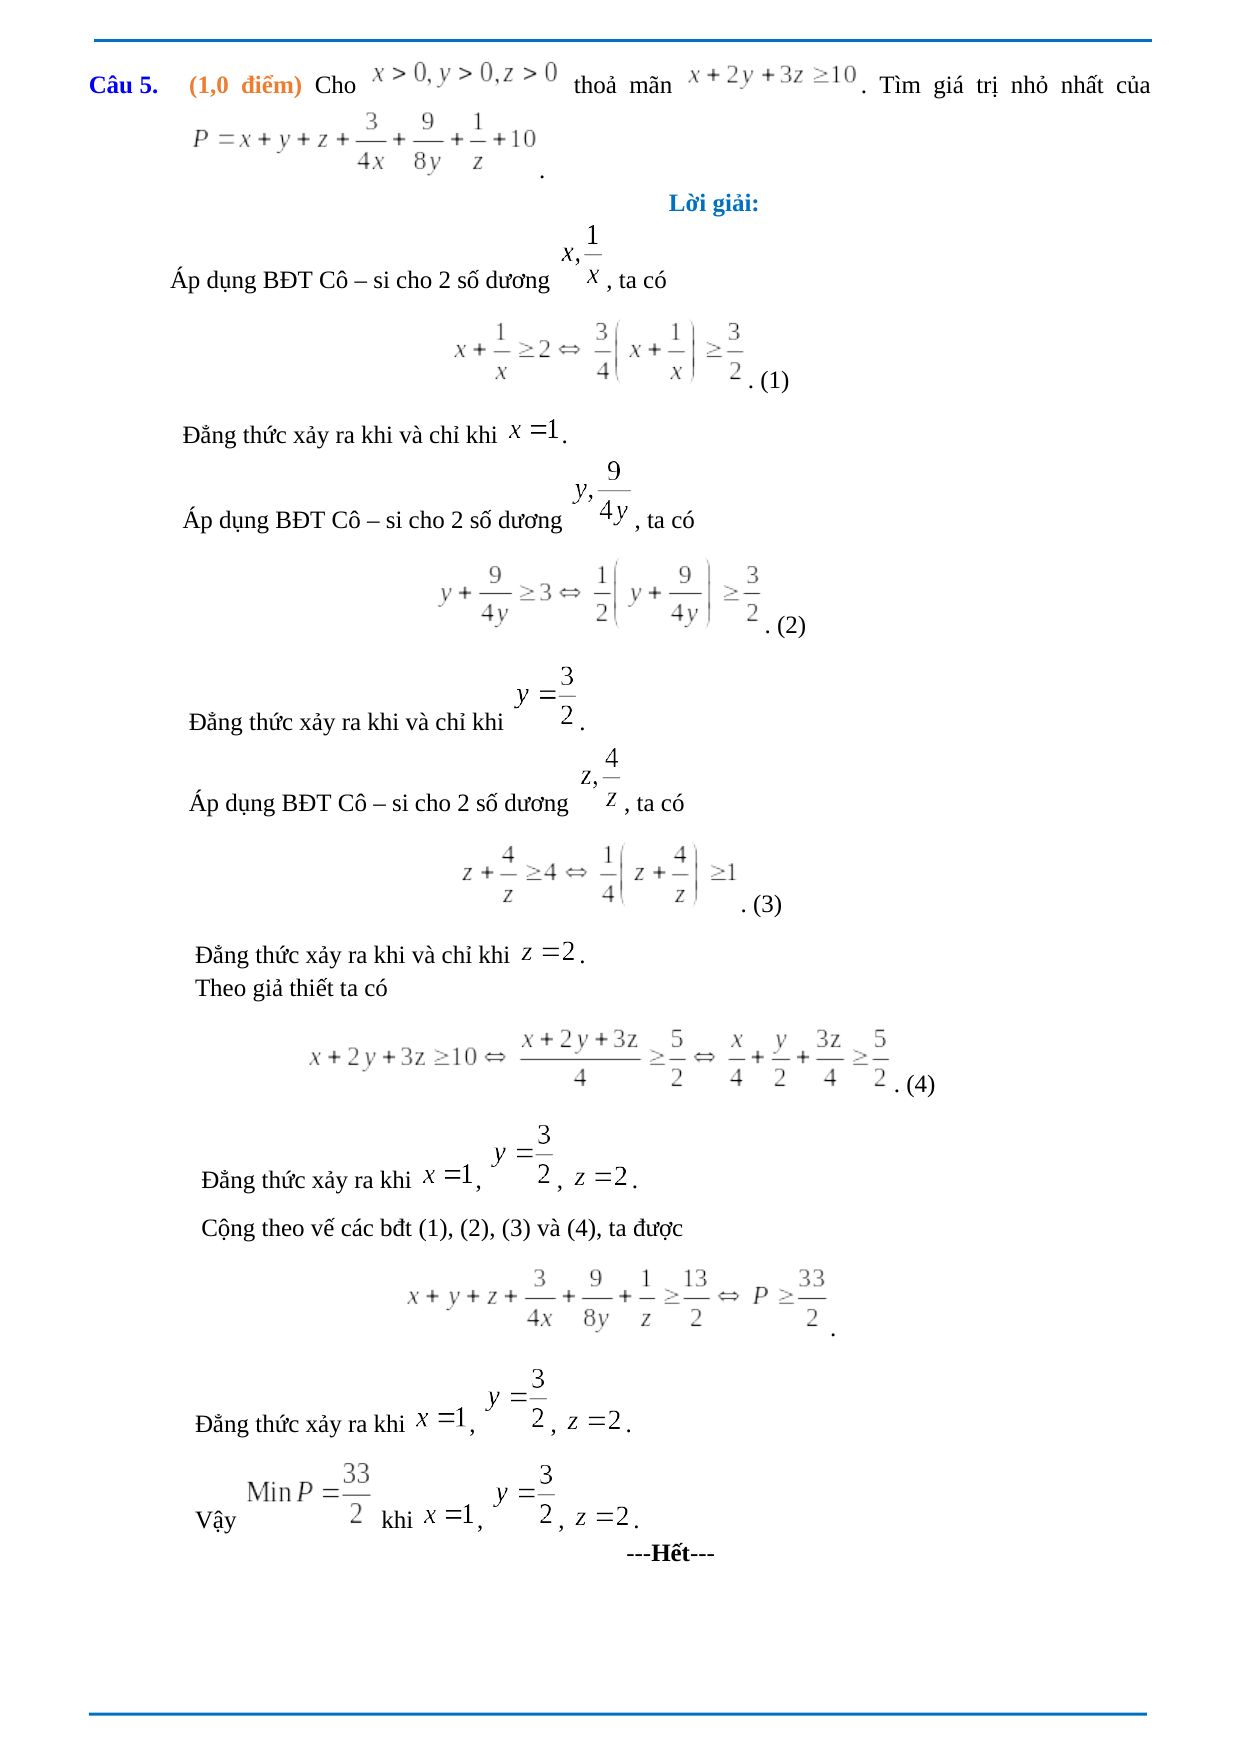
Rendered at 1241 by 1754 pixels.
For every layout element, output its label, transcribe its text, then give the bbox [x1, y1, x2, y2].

text Áp dụng BĐT Cô – si cho 2 số dương , ta có [88, 217, 1152, 294]
text . (3) [88, 836, 1152, 917]
text . (4) [88, 1021, 1152, 1098]
text Áp dụng BĐT Cô – si cho 2 số dương , ta có [88, 453, 1152, 533]
text Theo giả thiết ta có [88, 973, 1152, 1002]
text Áp dụng BĐT Cô – si cho 2 số dương , ta có [88, 740, 1152, 817]
text Đẳng thức xảy ra khi và chỉ khi . [88, 658, 1152, 735]
text Đẳng thức xảy ra khi và chỉ khi . [88, 413, 1152, 449]
text Lời giải: [189, 188, 1152, 217]
text . (1) [88, 313, 1152, 394]
text ---Hết--- [189, 1538, 1152, 1567]
text Đẳng thức xảy ra khi , , . [88, 1117, 1152, 1194]
text Câu 5. (1,0 điểm) Cho thoả mãn . Tìm giá trị nhỏ nhất của . [88, 59, 1152, 183]
text . [88, 1261, 1152, 1341]
text Cộng theo vế các bđt (1), (2), (3) và (4), ta được [88, 1213, 1152, 1242]
text . (2) [88, 552, 1152, 639]
text Đẳng thức xảy ra khi , , . [88, 1360, 1152, 1438]
text Đẳng thức xảy ra khi và chỉ khi . [88, 936, 1152, 969]
text Vậy khi , , . [88, 1457, 1152, 1534]
